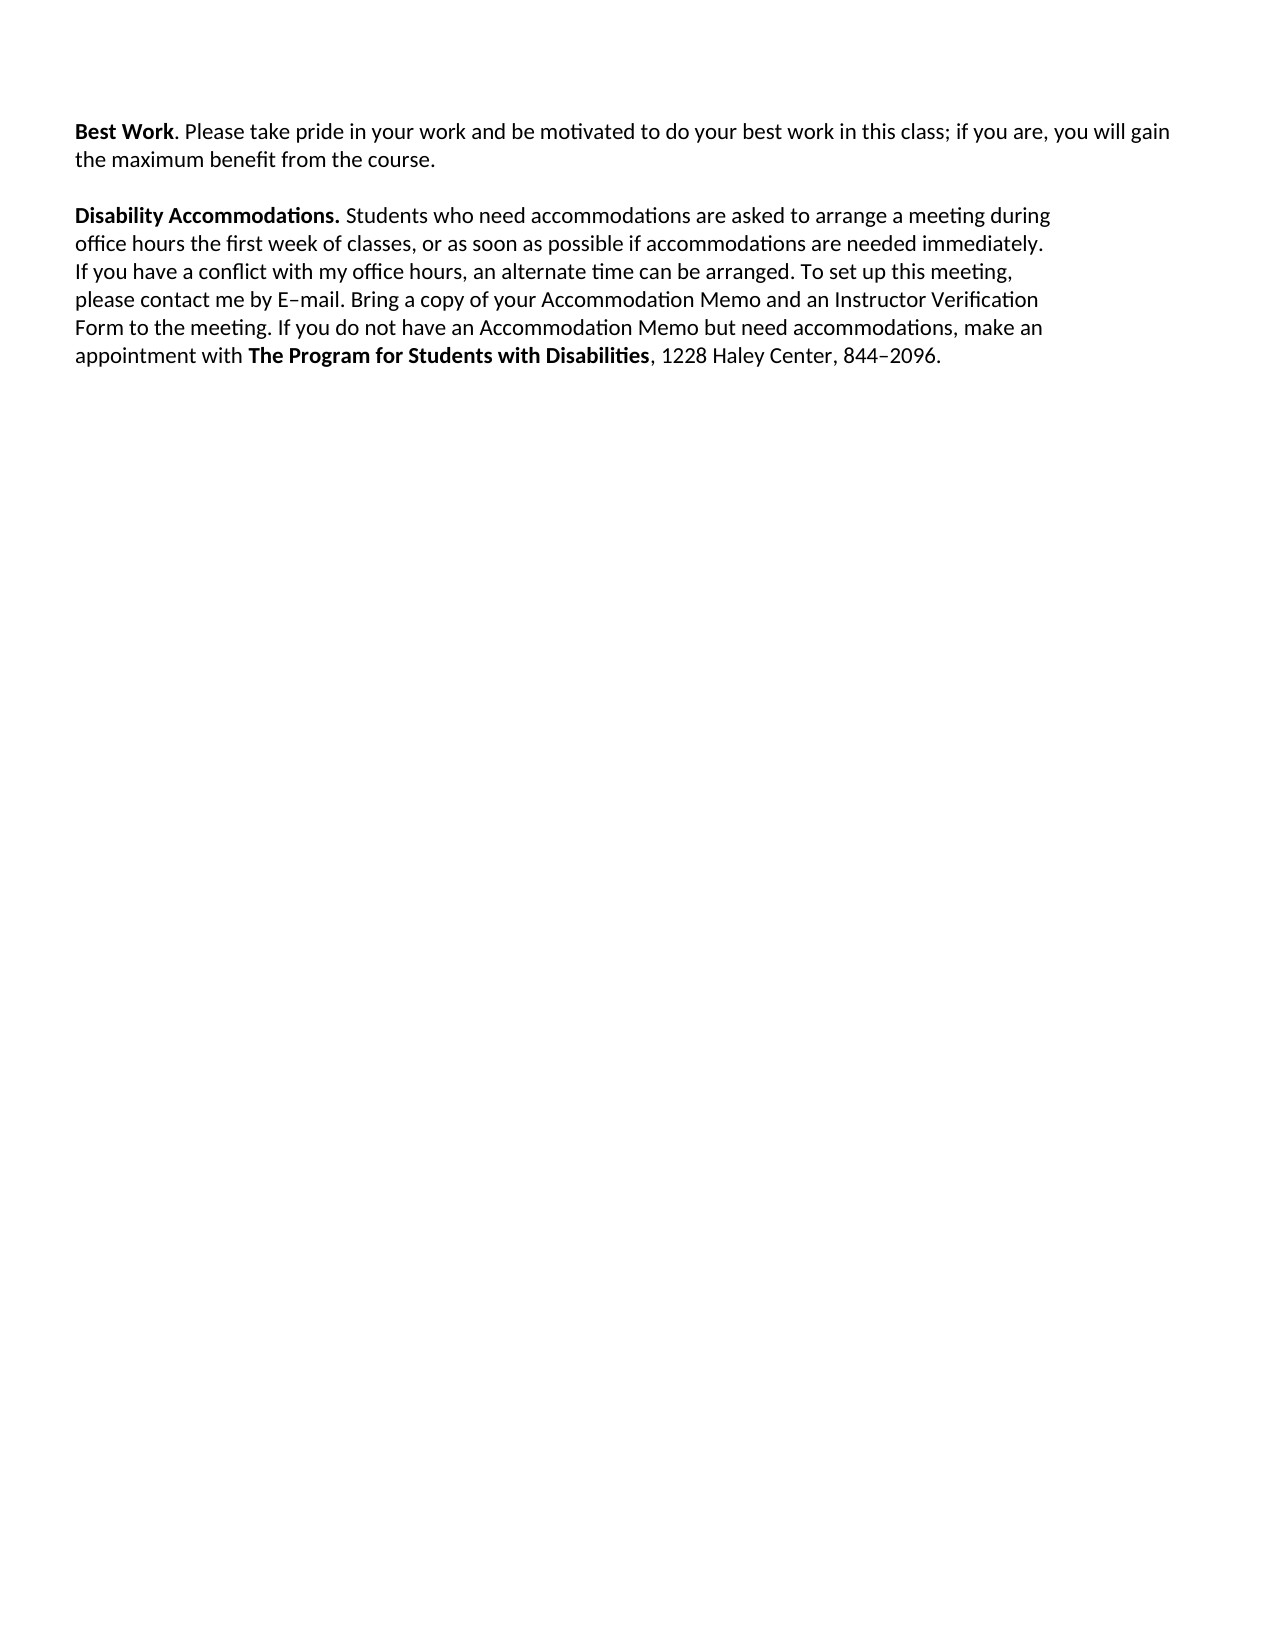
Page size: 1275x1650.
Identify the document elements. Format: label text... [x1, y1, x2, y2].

text Form to the meeting. If you do not have an Accommodation Memo but need accommodations, make an [75, 313, 1200, 341]
text please contact me by E–mail. Bring a copy of your Accommodation Memo and an Instructor Verification [75, 285, 1200, 313]
text appointment with The Program for Students with Disabilities, 1228 Haley Center, 844–2096. [75, 341, 1200, 369]
text Disability Accommodations. Students who need accommodations are asked to arrange a meeting during [75, 201, 1200, 229]
text office hours the first week of classes, or as soon as possible if accommodations are needed immediately. [75, 229, 1200, 257]
text If you have a conflict with my office hours, an alternate time can be arranged. To set up this meeting, [75, 257, 1200, 285]
text Best Work. Please take pride in your work and be motivated to do your best work in this class; if you are, you will gain the maximum benefit from the course. [75, 117, 1200, 173]
